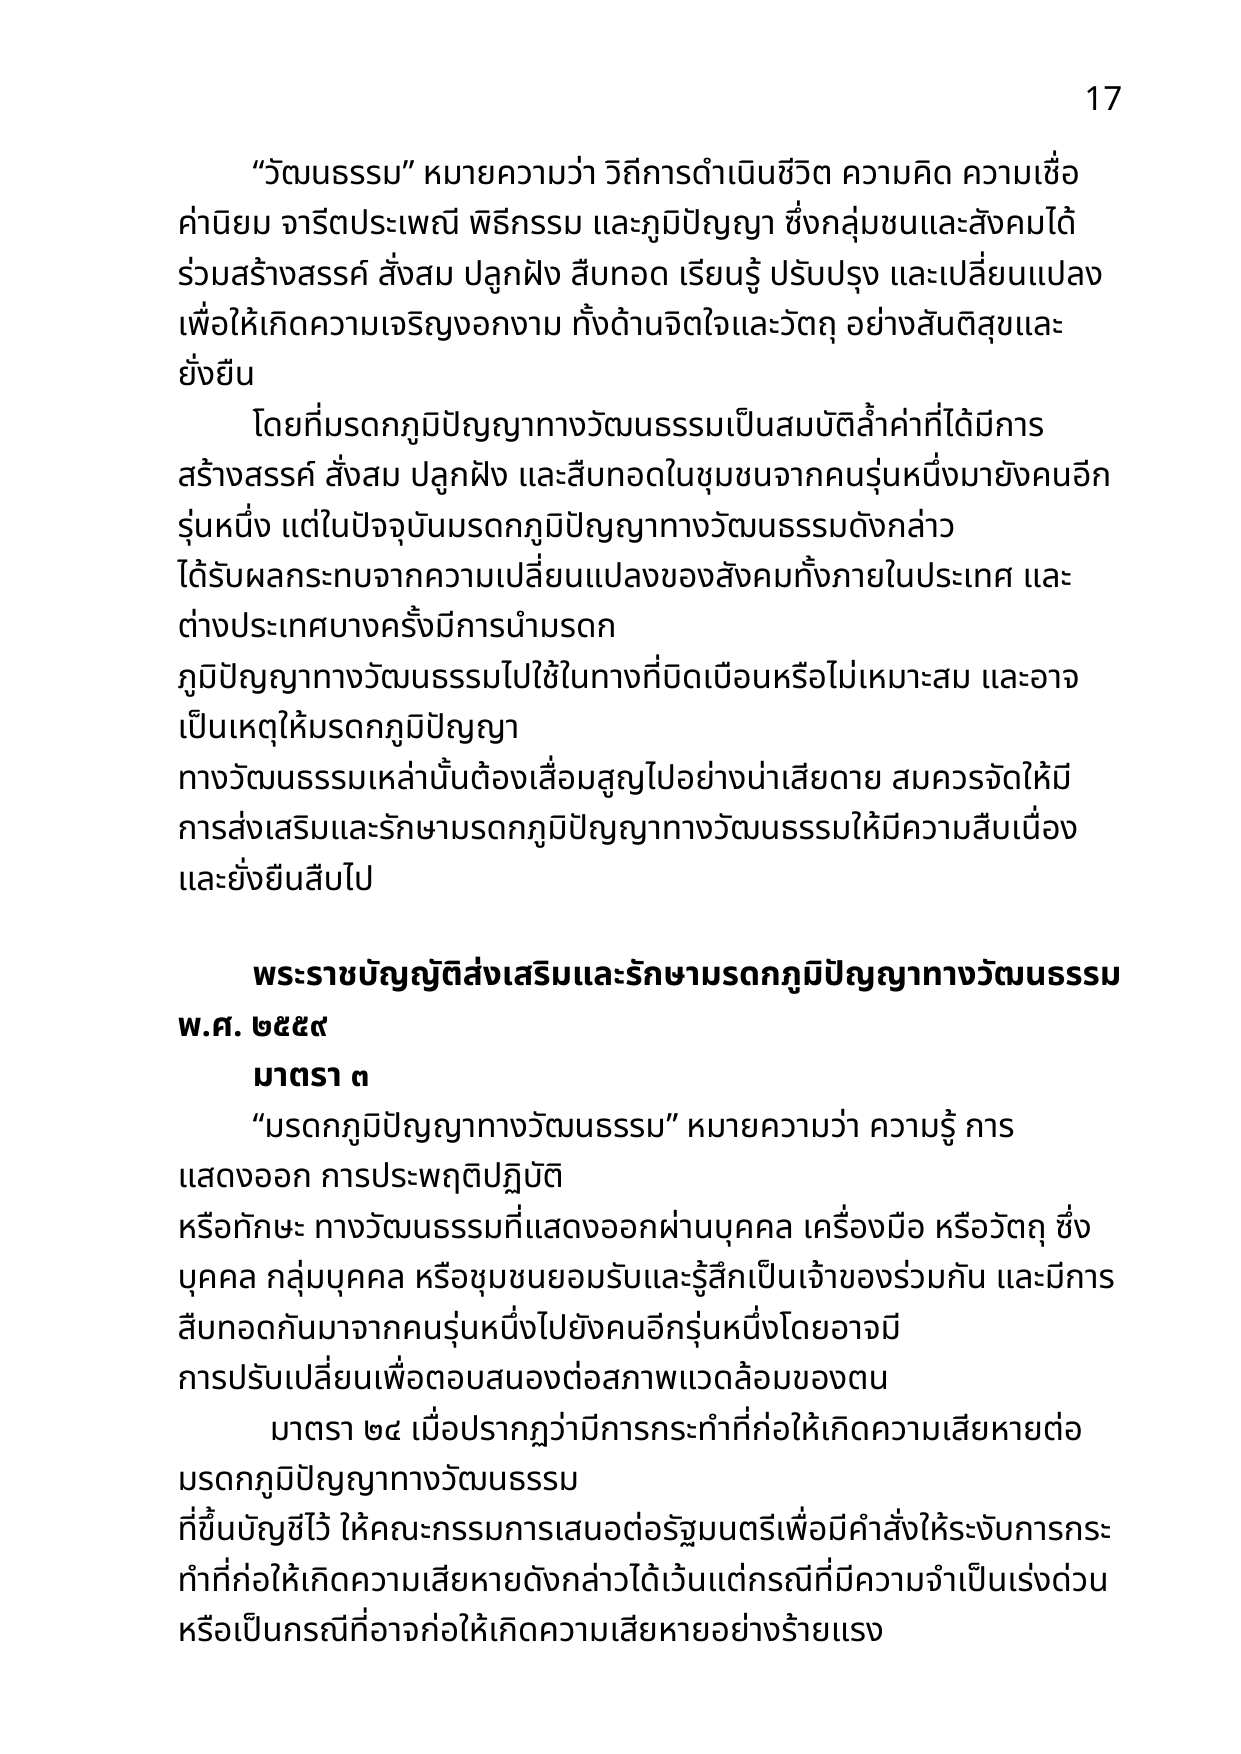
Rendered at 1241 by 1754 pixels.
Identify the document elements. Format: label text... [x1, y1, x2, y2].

text พระราชบัญญัติส่งเสริมและรักษามรดกภูมิปัญญาทางวัฒนธรรม พ.ศ. ๒๕๕๙ [177, 950, 1122, 1051]
text “วัฒนธรรม” หมายความว่า วิถีการดำเนินชีวิต ความคิด ความเชื่อ ค่านิยม จารีตประเพณี พิธีกรรม และภูมิปัญญา ซึ่งกลุ่มชนและสังคมได้ร่วมสร้างสรรค์ สั่งสม ปลูกฝัง สืบทอด เรียนรู้ ปรับปรุง และเปลี่ยนแปลง เพื่อให้เกิดความเจริญงอกงาม ทั้งด้านจิตใจและวัตถุ อย่างสันติสุขและยั่งยืน [177, 148, 1122, 401]
text “มรดกภูมิปัญญาทางวัฒนธรรม” หมายความว่า ความรู้ การแสดงออก การประพฤติปฏิบัติ หรือทักษะ ทางวัฒนธรรมที่แสดงออกผ่านบุคคล เครื่องมือ หรือวัตถุ ซึ่งบุคคล กลุ่มบุคคล หรือชุมชนยอมรับและรู้สึกเป็นเจ้าของร่วมกัน และมีการสืบทอดกันมาจากคนรุ่นหนึ่งไปยังคนอีกรุ่นหนึ่งโดยอาจมี การปรับเปลี่ยนเพื่อตอบสนองต่อสภาพแวดล้อมของตน [177, 1102, 1122, 1404]
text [177, 1404, 1122, 1657]
text โดยที่มรดกภูมิปัญญาทางวัฒนธรรมเป็นสมบัติล้ำค่าที่ได้มีการสร้างสรรค์ สั่งสม ปลูกฝัง และสืบทอดในชุมชนจากคนรุ่นหนึ่งมายังคนอีกรุ่นหนึ่ง แต่ในปัจจุบันมรดกภูมิปัญญาทางวัฒนธรรมดังกล่าว ได้รับผลกระทบจากความเปลี่ยนแปลงของสังคมทั้งภายในประเทศ และต่างประเทศบางครั้งมีการนำมรดก ภูมิปัญญาทางวัฒนธรรมไปใช้ในทางที่บิดเบือนหรือไม่เหมาะสม และอาจเป็นเหตุให้มรดกภูมิปัญญา ทางวัฒนธรรมเหล่านั้นต้องเสื่อมสูญไปอย่างน่าเสียดาย สมควรจัดให้มีการส่งเสริมและรักษามรดกภูมิปัญญาทางวัฒนธรรมให้มีความสืบเนื่องและยั่งยืนสืบไป [177, 401, 1122, 905]
text มาตรา ๓ [177, 1051, 1122, 1102]
